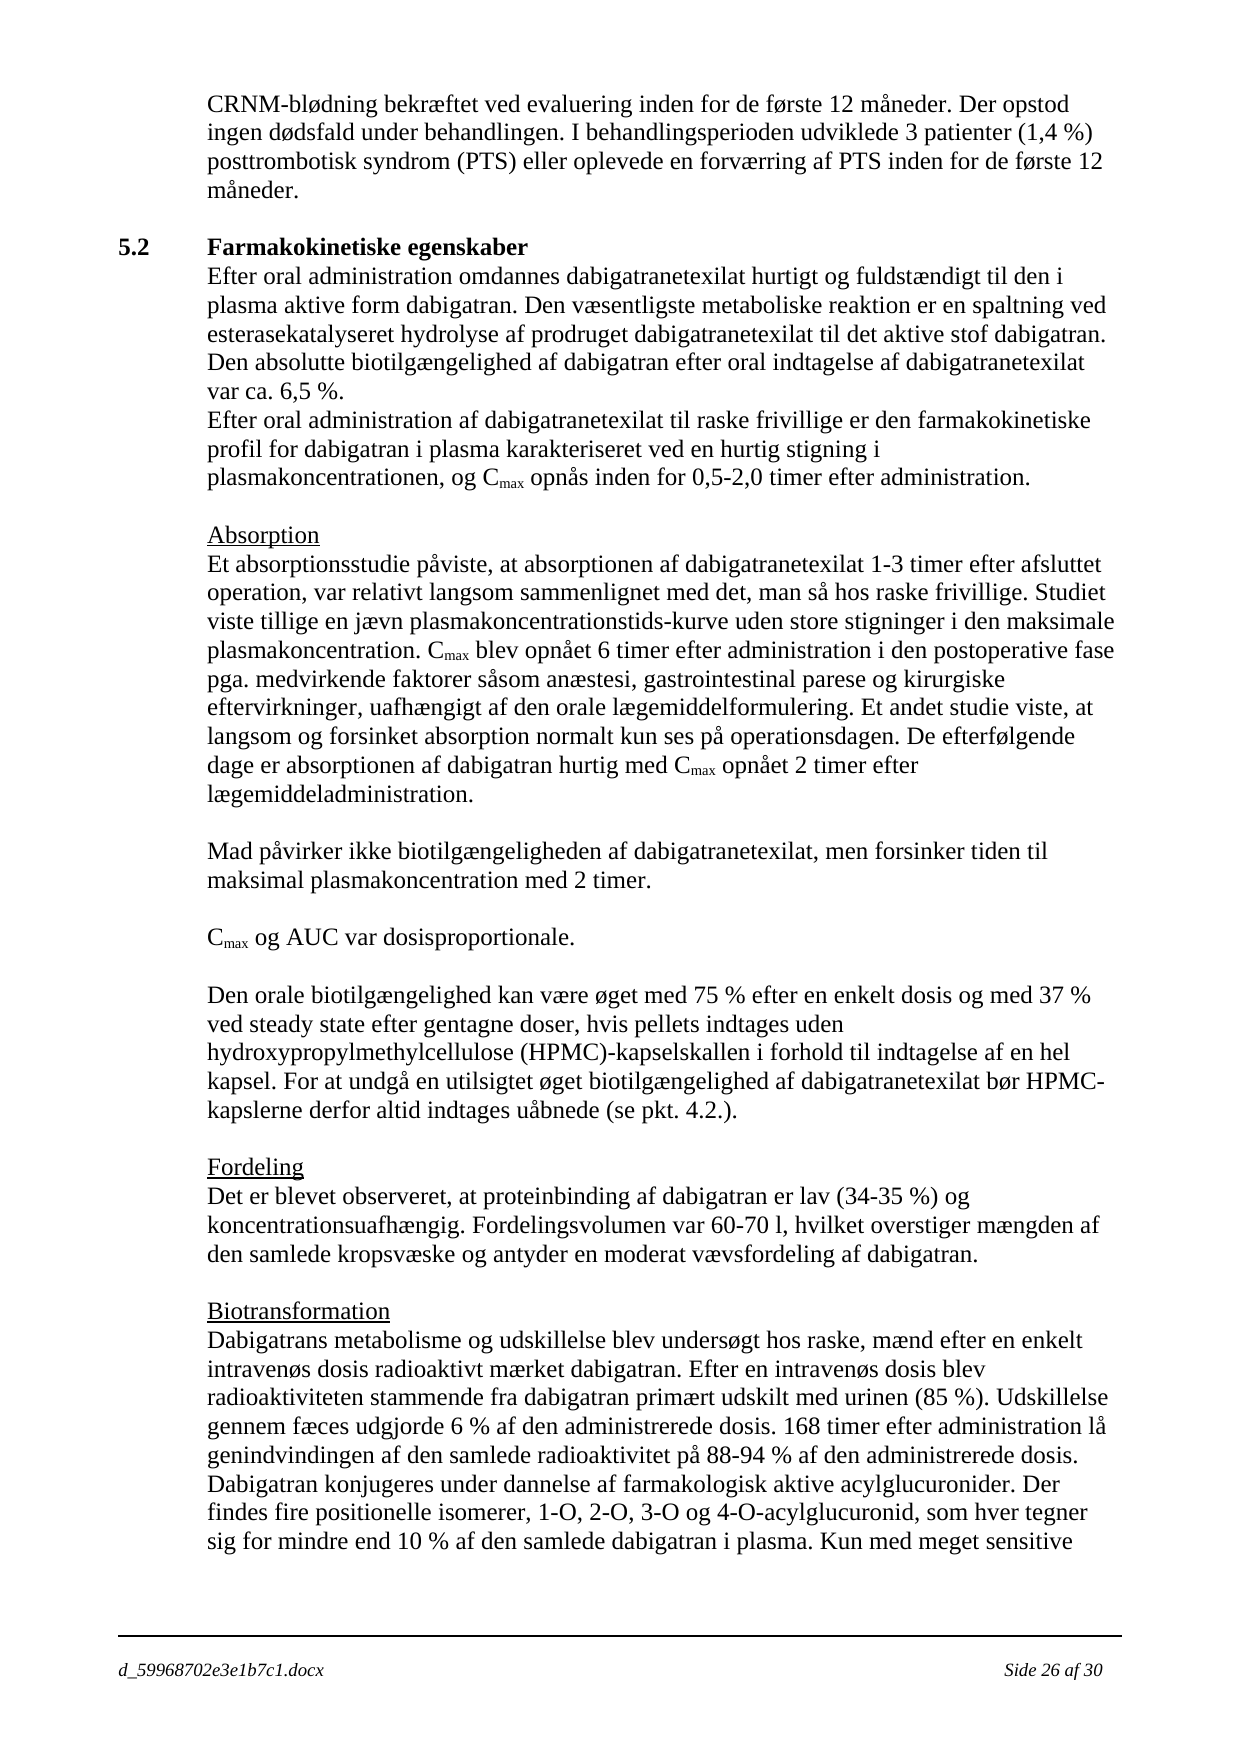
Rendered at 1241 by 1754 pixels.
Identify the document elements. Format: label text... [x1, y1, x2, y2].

text Cmax og AUC var dosisproportionale. [207, 922, 1122, 951]
text Dabigatrans metabolisme og udskillelse blev undersøgt hos raske, mænd efter en enkelt intravenøs dosis radioaktivt mærket dabigatran. Efter en intravenøs dosis blev radioaktiviteten stammende fra dabigatran primært udskilt med urinen (85 %). Udskillelse gennem fæces udgjorde 6 % af den administrerede dosis. 168 timer efter administration lå genindvindingen af den samlede radioaktivitet på 88-94 % af den administrerede dosis. [207, 1325, 1122, 1469]
text Mad påvirker ikke biotilgængeligheden af dabigatranetexilat, men forsinker tiden til maksimal plasmakoncentration med 2 timer. [207, 836, 1122, 894]
text Et absorptionsstudie påviste, at absorptionen af dabigatranetexilat 1-3 timer efter afsluttet operation, var relativt langsom sammenlignet med det, man så hos raske frivillige. Studiet viste tillige en jævn plasmakoncentrationstids-kurve uden store stigninger i den maksimale plasmakoncentration. Cmax blev opnået 6 timer efter administration i den postoperative fase pga. medvirkende faktorer såsom anæstesi, gastrointestinal parese og kirurgiske eftervirkninger, uafhængigt af den orale lægemiddelformulering. Et andet studie viste, at langsom og forsinket absorption normalt kun ses på operationsdagen. De efterfølgende dage er absorptionen af dabigatran hurtig med Cmax opnået 2 timer efter lægemiddeladministration. [207, 549, 1122, 807]
text Det er blevet observeret, at proteinbinding af dabigatran er lav (34-35 %) og koncentrationsuafhængig. Fordelingsvolumen var 60-70 l, hvilket overstiger mængden af den samlede kropsvæske og antyder en moderat vævsfordeling af dabigatran. [207, 1181, 1122, 1267]
text Efter oral administration omdannes dabigatranetexilat hurtigt og fuldstændigt til den i plasma aktive form dabigatran. Den væsentligste metaboliske reaktion er en spaltning ved esterasekatalyseret hydrolyse af prodruget dabigatranetexilat til det aktive stof dabigatran. Den absolutte biotilgængelighed af dabigatran efter oral indtagelse af dabigatranetexilat var ca. 6,5 %. [207, 261, 1122, 405]
text 5.2 Farmakokinetiske egenskaber [118, 232, 1122, 261]
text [207, 89, 1122, 204]
text Den orale biotilgængelighed kan være øget med 75 % efter en enkelt dosis og med 37 % ved steady state efter gentagne doser, hvis pellets indtages uden hydroxypropylmethylcellulose (HPMC)-kapselskallen i forhold til indtagelse af en hel kapsel. For at undgå en utilsigtet øget biotilgængelighed af dabigatranetexilat bør HPMC-kapslerne derfor altid indtages uåbnede (se pkt. 4.2.). [207, 980, 1122, 1124]
text Efter oral administration af dabigatranetexilat til raske frivillige er den farmakokinetiske profil for dabigatran i plasma karakteriseret ved en hurtig stigning i plasmakoncentrationen, og Cmax opnås inden for 0,5-2,0 timer efter administration. [207, 405, 1122, 491]
text Biotransformation [207, 1296, 1122, 1325]
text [207, 1469, 1122, 1555]
text Absorption [207, 520, 1122, 549]
text Fordeling [207, 1152, 1122, 1181]
